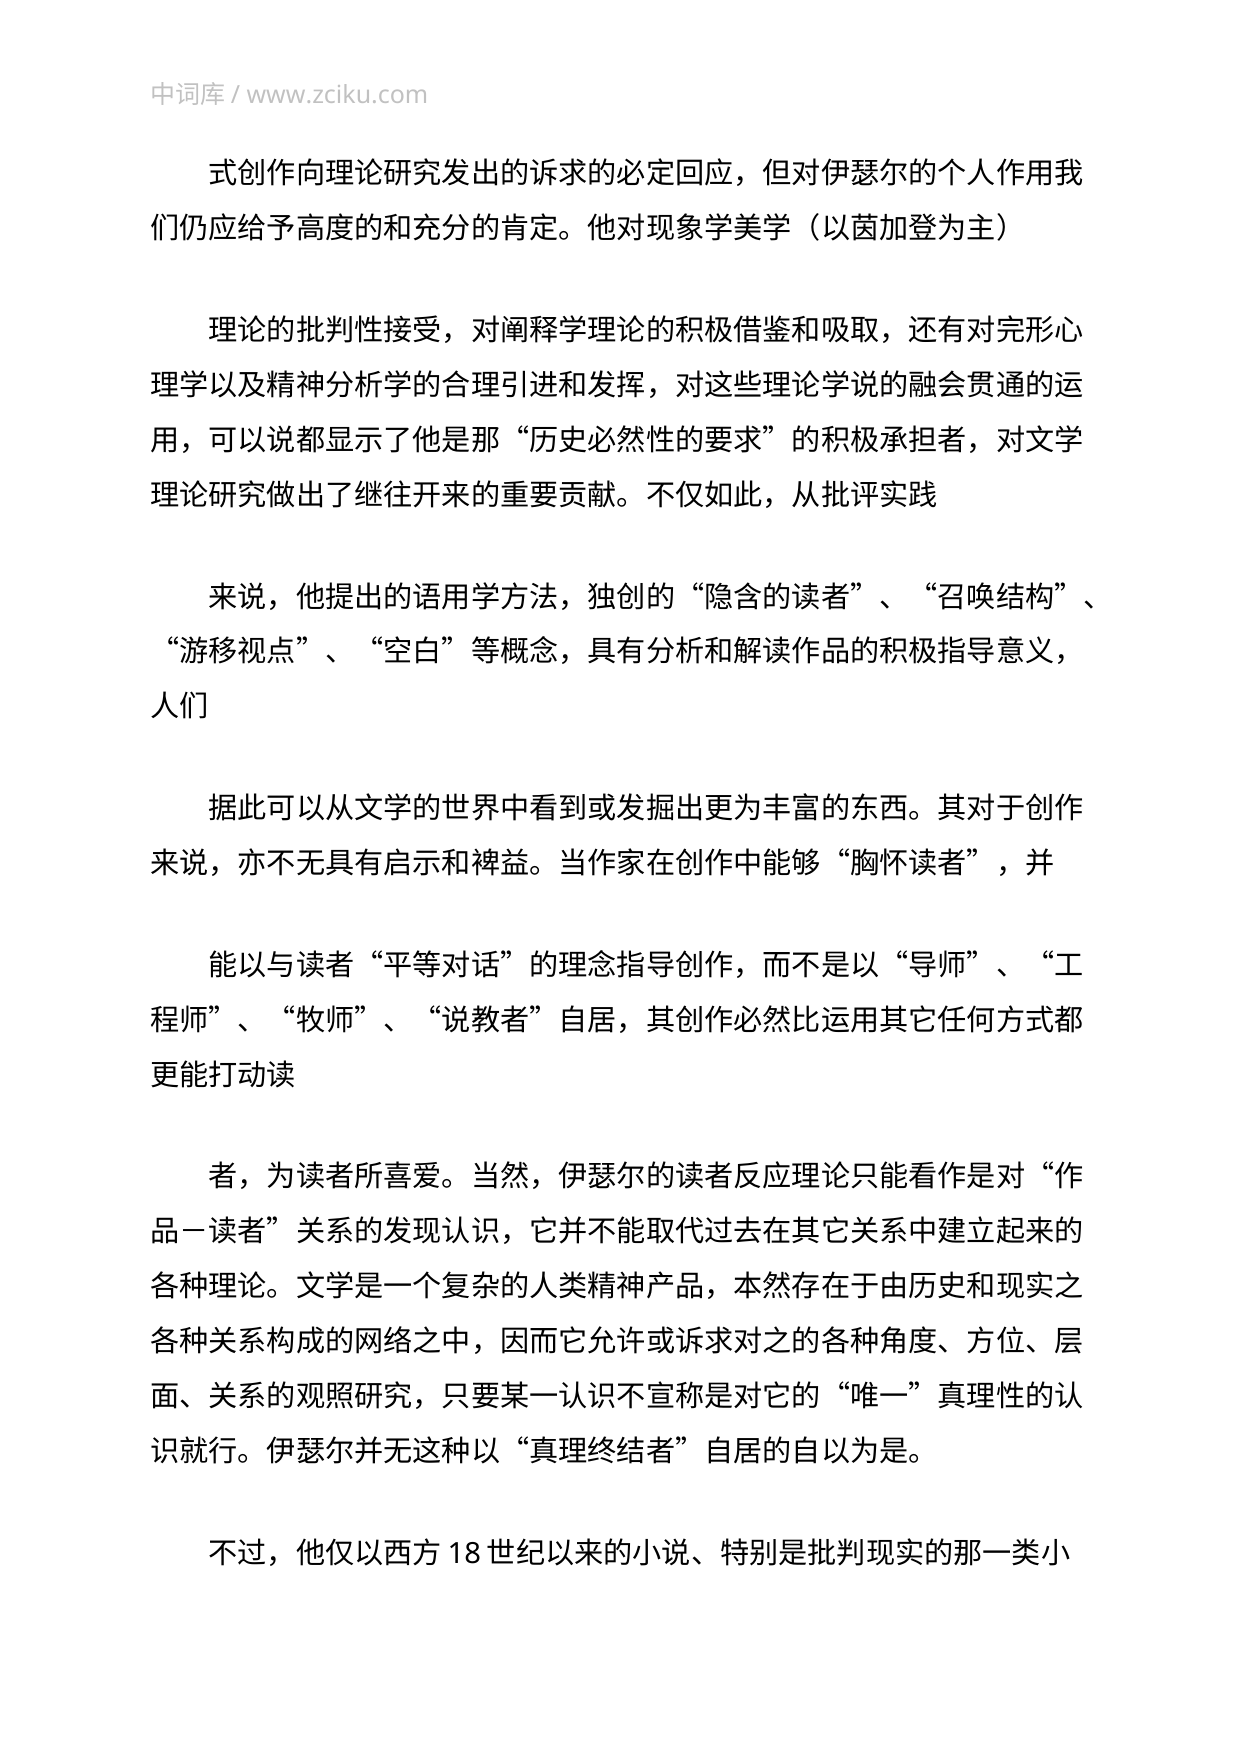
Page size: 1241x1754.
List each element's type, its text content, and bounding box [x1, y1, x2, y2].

text 能以与读者“平等对话”的理念指导创作，而不是以“导师”、“工程师”、“牧师”、“说教者”自居，其创作必然比运用其它任何方式都更能打动读 [150, 941, 1090, 1093]
text 者，为读者所喜爱。当然，伊瑟尔的读者反应理论只能看作是对“作品－读者”关系的发现认识，它并不能取代过去在其它关系中建立起来的各种理论。文学是一个复杂的人类精神产品，本然存在于由历史和现实之各种关系构成的网络之中，因而它允许或诉求对之的各种角度、方位、层面、关系的观照研究，只要某一认识不宣称是对它的“唯一”真理性的认识就行。伊瑟尔并无这种以“真理终结者”自居的自以为是。 [150, 1153, 1090, 1470]
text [150, 1529, 1090, 1572]
text 理论的批判性接受，对阐释学理论的积极借鉴和吸取，还有对完形心理学以及精神分析学的合理引进和发挥，对这些理论学说的融会贯通的运用，可以说都显示了他是那“历史必然性的要求”的积极承担者，对文学理论研究做出了继往开来的重要贡献。不仅如此，从批评实践 [150, 307, 1090, 514]
text 式创作向理论研究发出的诉求的必定回应，但对伊瑟尔的个人作用我们仍应给予高度的和充分的肯定。他对现象学美学（以茵加登为主） [150, 150, 1090, 247]
text 来说，他提出的语用学方法，独创的“隐含的读者”、“召唤结构”、“游移视点”、“空白”等概念，具有分析和解读作品的积极指导意义，人们 [150, 573, 1090, 725]
text 据此可以从文学的世界中看到或发掘出更为丰富的东西。其对于创作来说，亦不无具有启示和裨益。当作家在创作中能够“胸怀读者”，并 [150, 785, 1090, 882]
